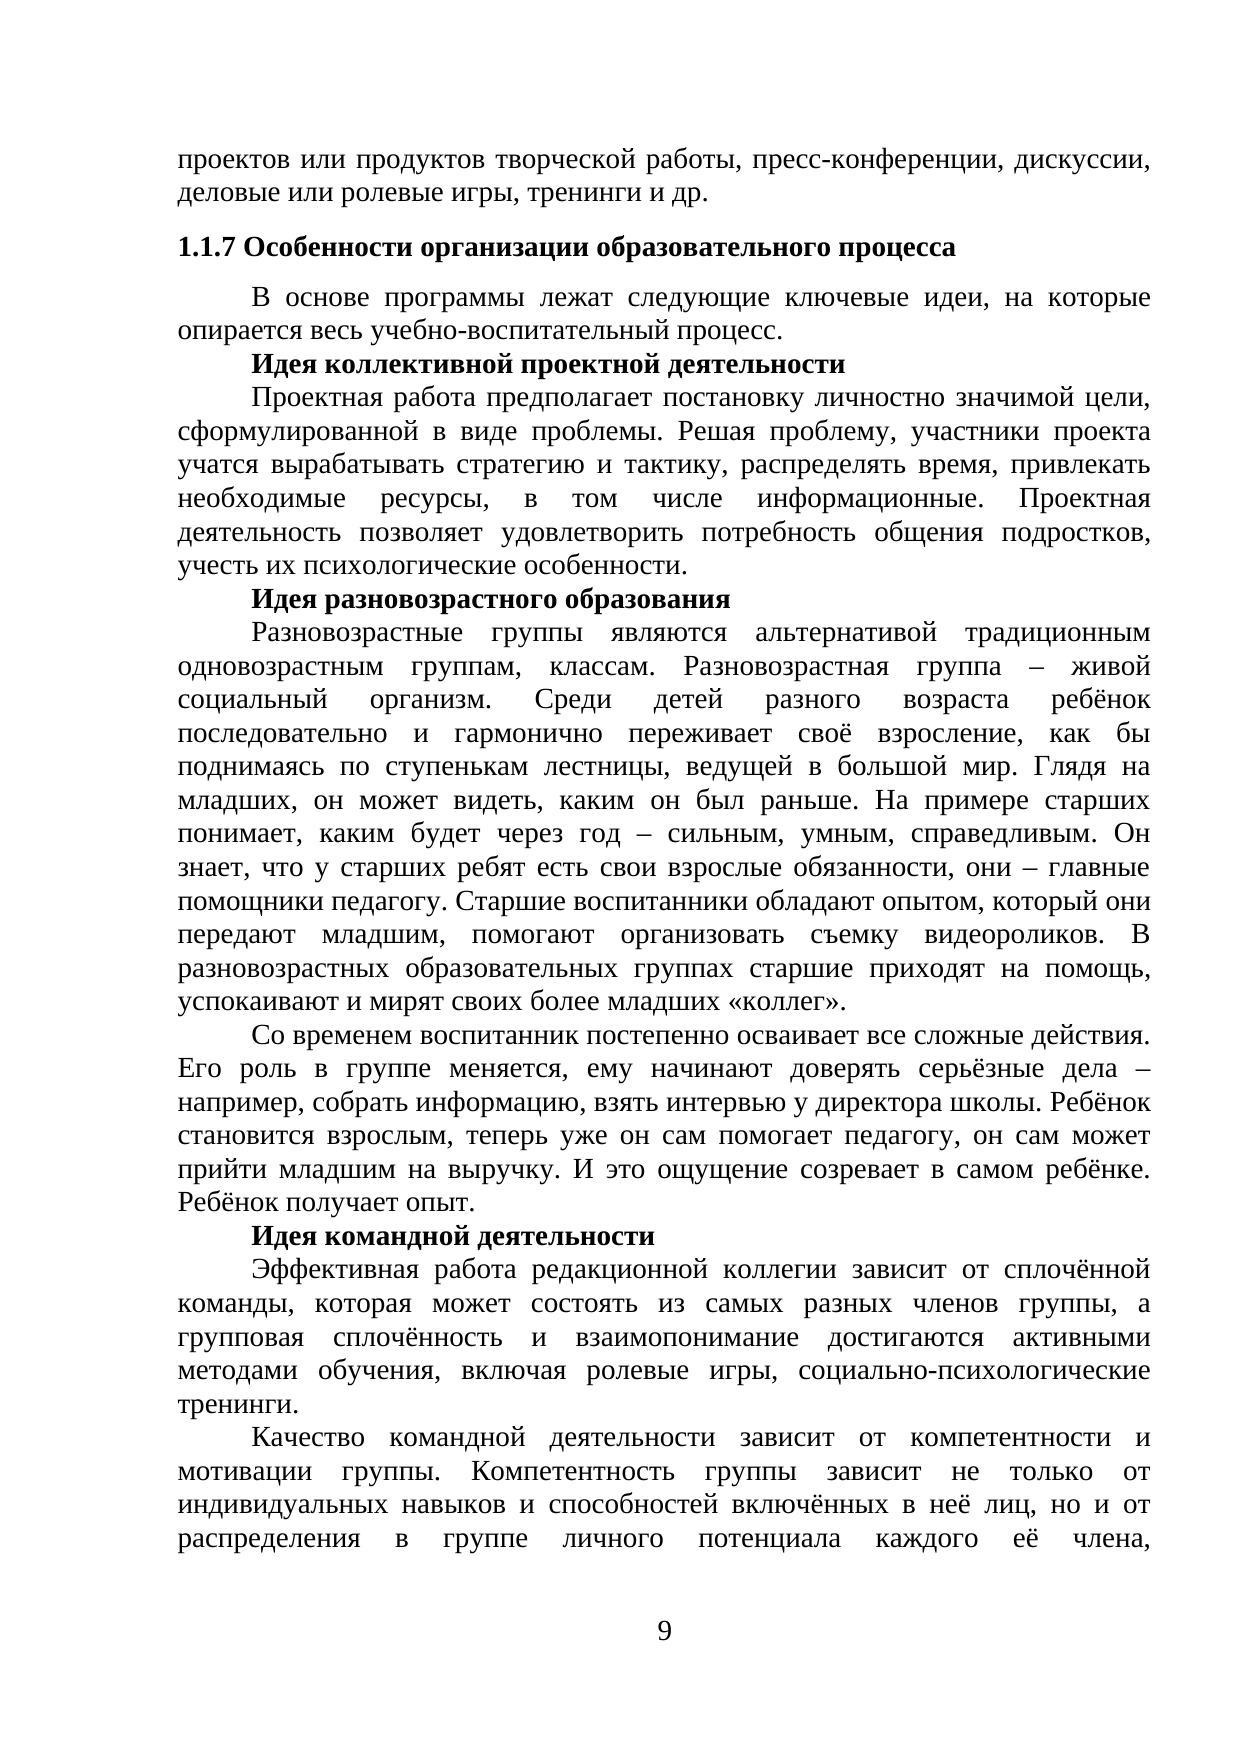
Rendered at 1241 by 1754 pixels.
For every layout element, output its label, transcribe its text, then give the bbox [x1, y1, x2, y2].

text Идея командной деятельности [177, 1218, 1152, 1252]
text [177, 1419, 1152, 1553]
text Разновозрастные группы являются альтернативой традиционным одновозрастным группам, классам. Разновозрастная группа – живой социальный организм. Среди детей разного возраста ребёнок последовательно и гармонично переживает своё взросление, как бы поднимаясь по ступенькам лестницы, ведущей в большой мир. Глядя на младших, он может видеть, каким он был раньше. На примере старших понимает, каким будет через год – сильным, умным, справедливым. Он знает, что у старших ребят есть свои взрослые обязанности, они – главные помощники педагогу. Старшие воспитанники обладают опытом, который они передают младшим, помогают организовать съемку видеороликов. В разновозрастных образовательных группах старшие приходят на помощь, успокаивают и мирят своих более младших «коллег». [177, 614, 1152, 1017]
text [177, 141, 1152, 208]
text Со временем воспитанник постепенно осваивает все сложные действия. Его роль в группе меняется, ему начинают доверять серьёзные дела – например, собрать информацию, взять интервью у директора школы. Ребёнок становится взрослым, теперь уже он сам помогает педагогу, он сам может прийти младшим на выручку. И это ощущение созревает в самом ребёнке. Ребёнок получает опыт. [177, 1017, 1152, 1218]
text В основе программы лежат следующие ключевые идеи, на которые опирается весь учебно-воспитательный процесс. [177, 279, 1152, 346]
text Проектная работа предполагает постановку личностно значимой цели, сформулированной в виде проблемы. Решая проблему, участники проекта учатся вырабатывать стратегию и тактику, распределять время, привлекать необходимые ресурсы, в том числе информационные. Проектная деятельность позволяет удовлетворить потребность общения подростков, учесть их психологические особенности. [177, 379, 1152, 581]
text 1.1.7 Особенности организации образовательного процесса [177, 229, 1152, 262]
text Идея коллективной проектной деятельности [177, 346, 1152, 379]
text Идея разновозрастного образования [177, 581, 1152, 614]
text Эффективная работа редакционной коллегии зависит от сплочённой команды, которая может состоять из самых разных членов группы, а групповая сплочённость и взаимопонимание достигаются активными методами обучения, включая ролевые игры, социально-психологические тренинги. [177, 1252, 1152, 1419]
